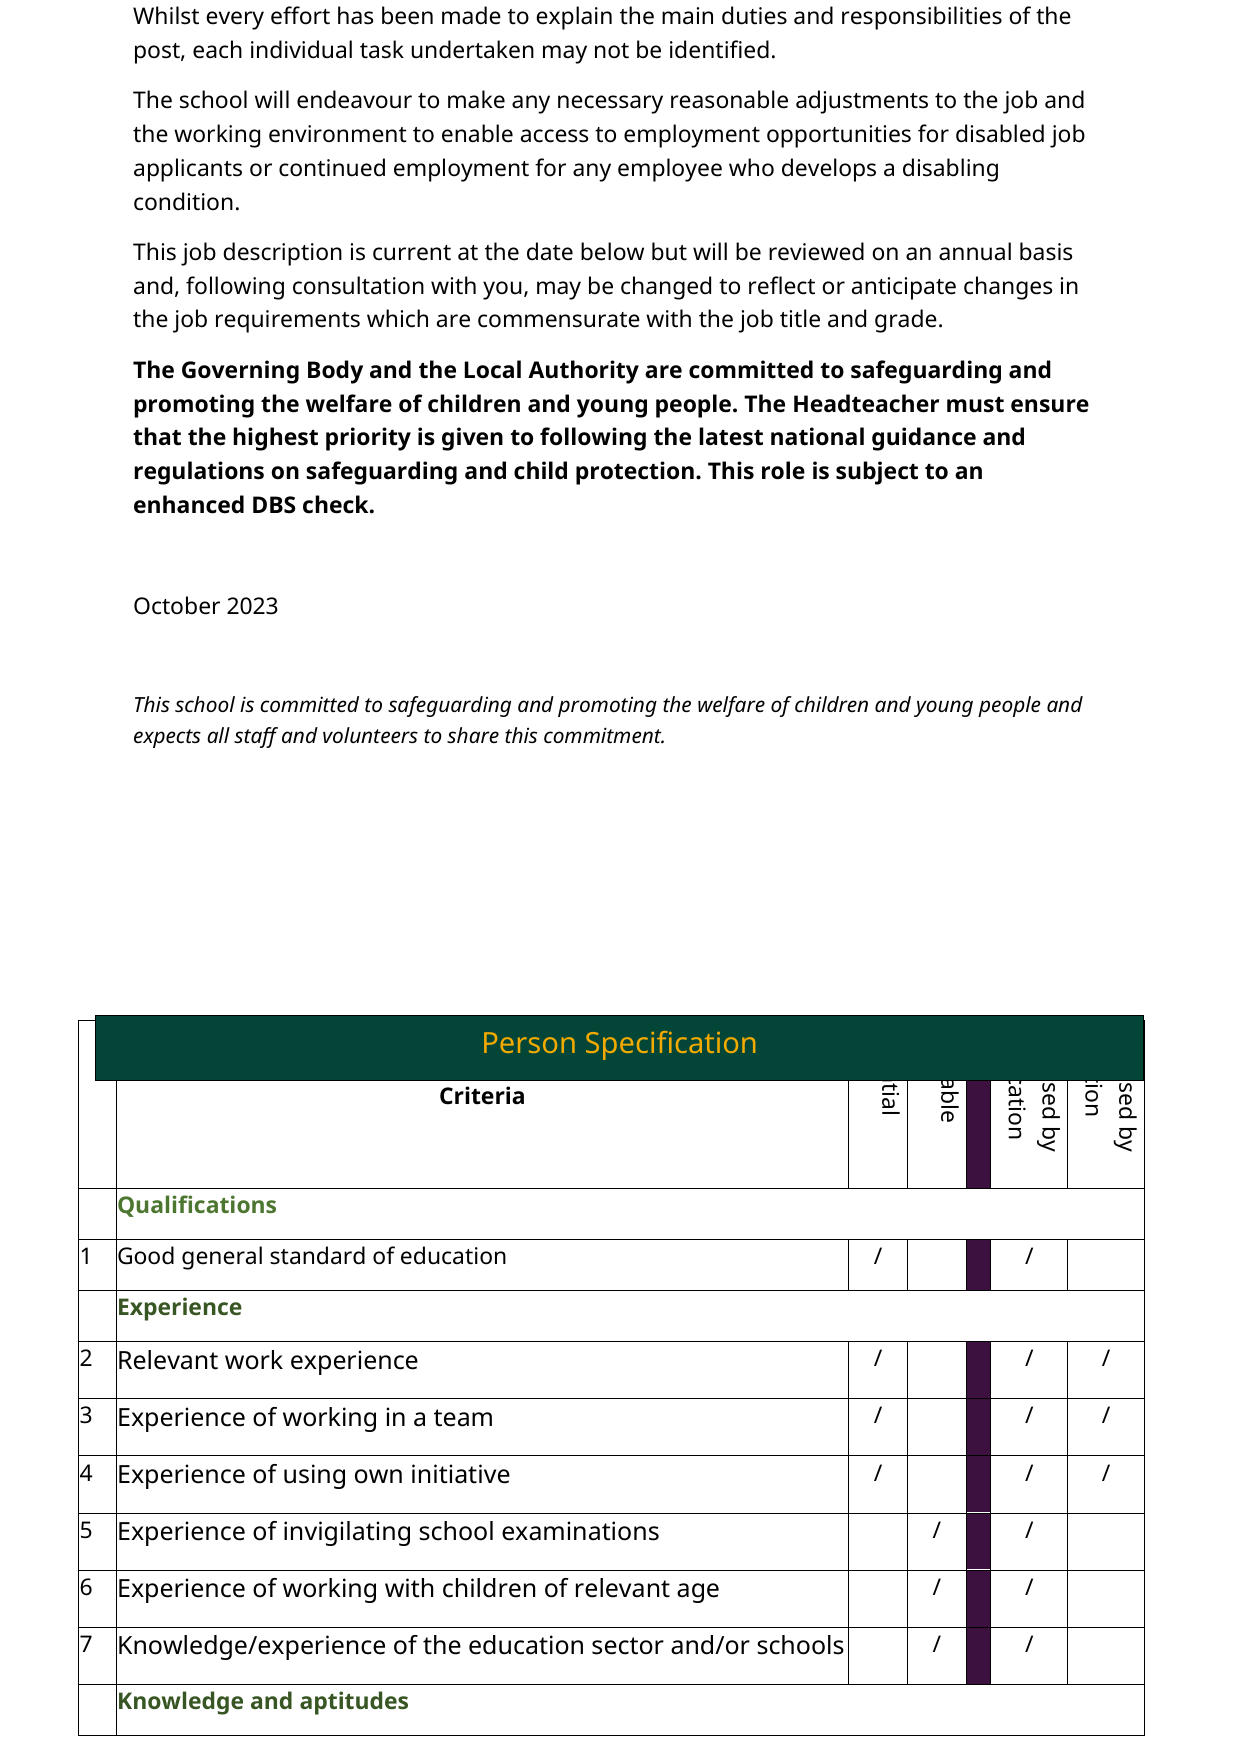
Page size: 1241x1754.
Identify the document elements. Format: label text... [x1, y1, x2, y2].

table_cell / [1068, 1342, 1144, 1398]
table_cell Qualifications [117, 1189, 1144, 1239]
table_cell [1068, 1514, 1144, 1569]
text October 2023 [133, 589, 1090, 621]
table_cell [967, 1628, 990, 1684]
table_cell / [991, 1628, 1067, 1684]
table_cell / [908, 1571, 966, 1627]
table_cell / [849, 1240, 907, 1290]
table_header [79, 1021, 116, 1188]
table_cell [967, 1456, 990, 1512]
table_header Assessed by application [991, 1081, 1067, 1188]
table_cell [908, 1399, 966, 1455]
table_cell [908, 1342, 966, 1398]
text The Governing Body and the Local Authority are committed to safeguarding and promoting the welfare of children and young people. The Headteacher must ensure that the highest priority is given to following the latest national guidance and regulations on safeguarding and child protection. This role is subject to an enhanced DBS check. [133, 354, 1090, 520]
table_cell / [1068, 1456, 1144, 1512]
table_header Assessed by selection process [1068, 1081, 1144, 1188]
table_cell [1068, 1240, 1144, 1290]
table_cell 5 [79, 1514, 116, 1569]
table_cell [908, 1240, 966, 1290]
table_cell [849, 1514, 907, 1569]
table_cell / [991, 1240, 1067, 1290]
table_cell / [908, 1628, 966, 1684]
table_header [967, 1081, 990, 1188]
table_cell [967, 1342, 990, 1398]
table_cell Experience of invigilating school examinations [117, 1514, 848, 1569]
table_cell 3 [79, 1399, 116, 1455]
table_cell / [991, 1342, 1067, 1398]
text This job description is current at the date below but will be reviewed on an annual basis and, following consultation with you, may be changed to reflect or anticipate changes in the job requirements which are commensurate with the job title and grade. [133, 236, 1090, 334]
table_cell 4 [79, 1456, 116, 1512]
table_cell Experience of using own initiative [117, 1456, 848, 1512]
table_cell / [1068, 1399, 1144, 1455]
table_cell [79, 1291, 116, 1341]
table_cell [908, 1456, 966, 1512]
table_cell Experience of working with children of relevant age [117, 1571, 848, 1627]
table_header Desirable [908, 1081, 966, 1188]
table_cell [79, 1189, 116, 1239]
table_cell Relevant work experience [117, 1342, 848, 1398]
table_cell 1 [79, 1240, 116, 1290]
table_cell [79, 1685, 116, 1735]
table_cell / [991, 1514, 1067, 1569]
table_cell [967, 1514, 990, 1569]
table_header Essential [849, 1081, 907, 1188]
table_cell [967, 1571, 990, 1627]
table_cell Good general standard of education [117, 1240, 848, 1290]
table_cell [967, 1399, 990, 1455]
table_cell Knowledge/experience of the education sector and/or schools [117, 1628, 848, 1684]
table_cell Experience of working in a team [117, 1399, 848, 1455]
text This school is committed to safeguarding and promoting the welfare of children and young people and expects all staff and volunteers to share this commitment. [133, 690, 1090, 749]
table_cell [967, 1240, 990, 1290]
table_cell 2 [79, 1342, 116, 1398]
table_cell Experience [117, 1291, 1144, 1341]
table_cell [849, 1571, 907, 1627]
table_cell [1068, 1571, 1144, 1627]
table_cell / [991, 1399, 1067, 1455]
table_cell / [991, 1571, 1067, 1627]
table_cell / [991, 1456, 1067, 1512]
table_cell [1068, 1628, 1144, 1684]
table_cell / [908, 1514, 966, 1569]
table_cell / [849, 1399, 907, 1455]
table_cell Knowledge and aptitudes [117, 1685, 1144, 1735]
table_cell 6 [79, 1571, 116, 1627]
table_cell [849, 1628, 907, 1684]
table_header Criteria [117, 1081, 848, 1188]
text Whilst every effort has been made to explain the main duties and responsibilities of the post, each individual task undertaken may not be identified. [133, 0, 1090, 65]
table_cell 7 [79, 1628, 116, 1684]
table_cell / [849, 1456, 907, 1512]
table_cell / [849, 1342, 907, 1398]
text The school will endeavour to make any necessary reasonable adjustments to the job and the working environment to enable access to employment opportunities for disabled job applicants or continued employment for any employee who develops a disabling condition. [133, 84, 1090, 217]
